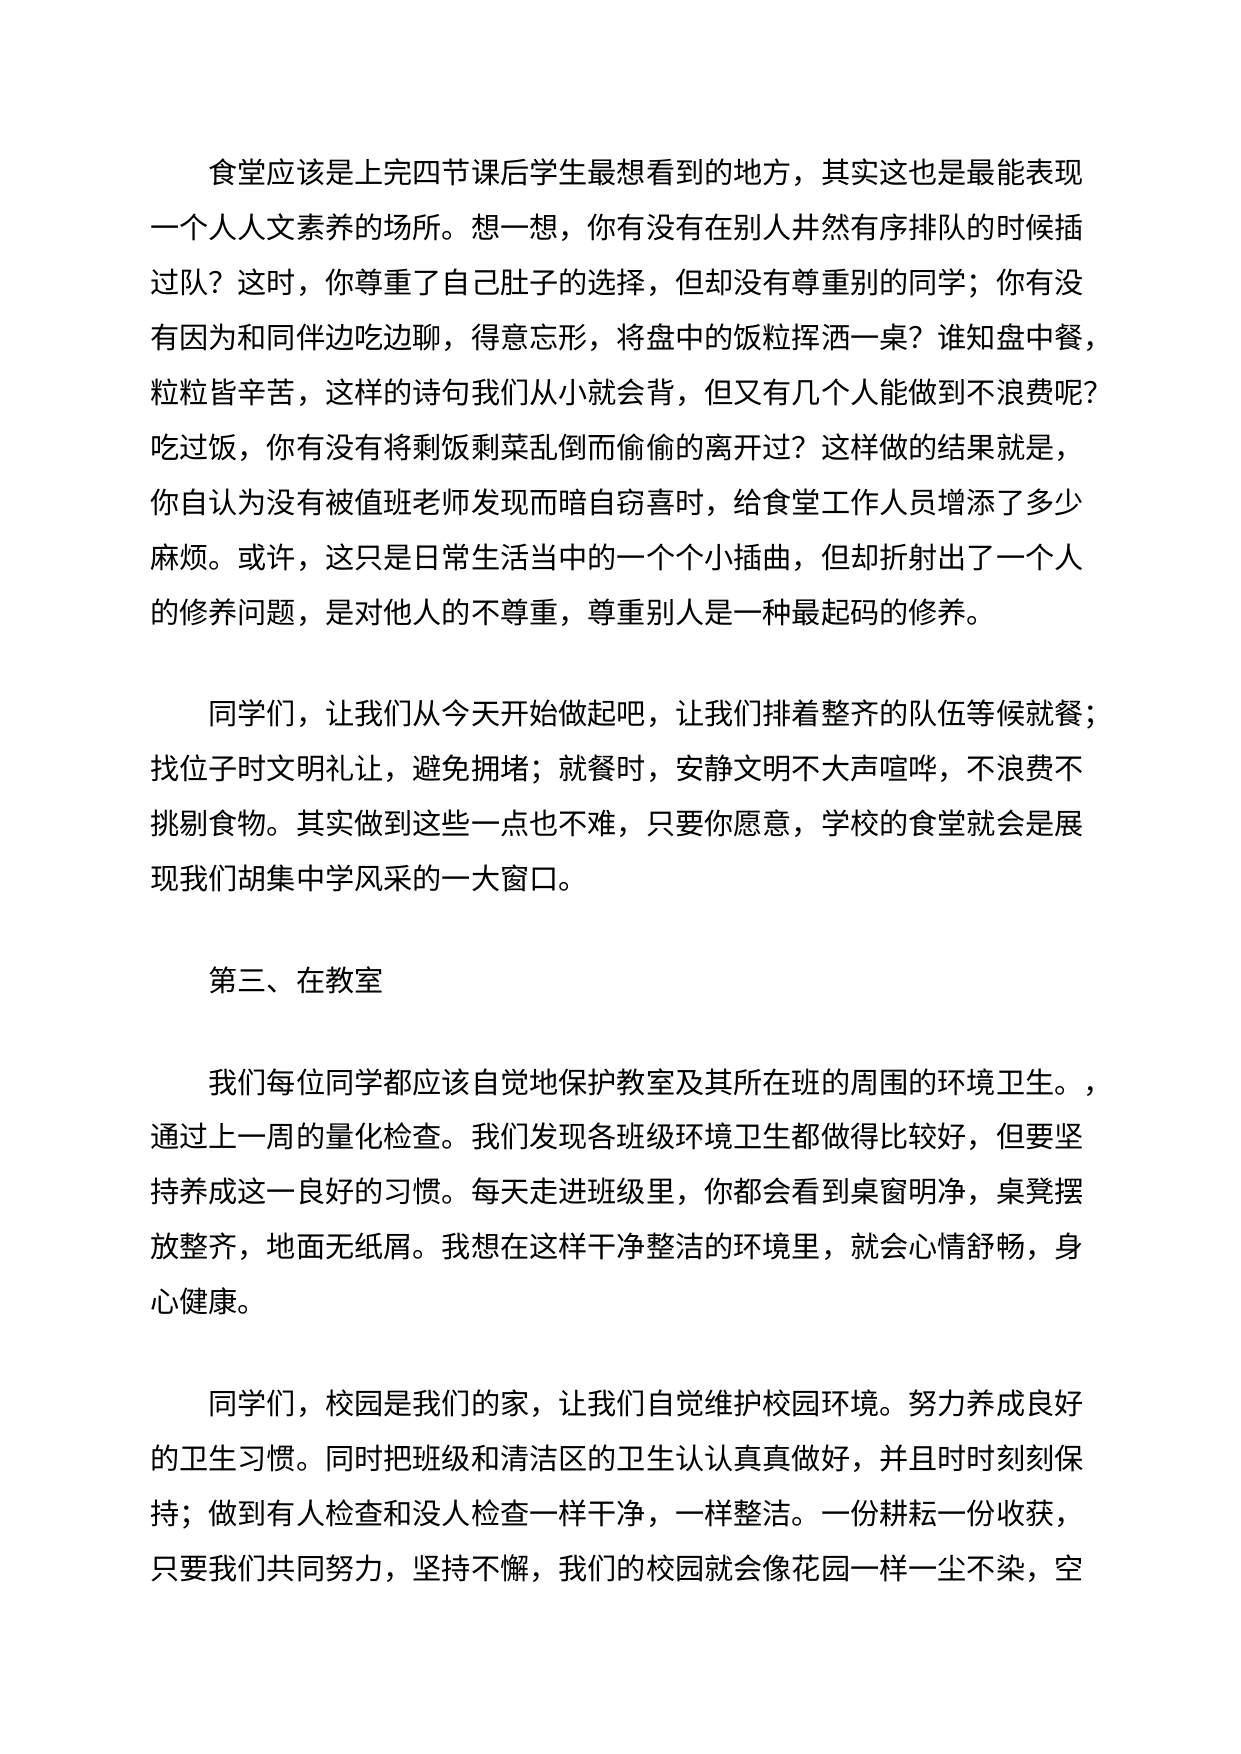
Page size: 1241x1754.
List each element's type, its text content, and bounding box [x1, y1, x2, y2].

text 第三、在教室 [150, 957, 1090, 1000]
text 同学们，让我们从今天开始做起吧，让我们排着整齐的队伍等候就餐；找位子时文明礼让，避免拥堵；就餐时，安静文明不大声喧哗，不浪费不挑剔食物。其实做到这些一点也不难，只要你愿意，学校的食堂就会是展现我们胡集中学风采的一大窗口。 [150, 691, 1090, 898]
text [150, 1381, 1090, 1587]
text 我们每位同学都应该自觉地保护教室及其所在班的周围的环境卫生。，通过上一周的量化检查。我们发现各班级环境卫生都做得比较好，但要坚持养成这一良好的习惯。每天走进班级里，你都会看到桌窗明净，桌凳摆放整齐，地面无纸屑。我想在这样干净整洁的环境里，就会心情舒畅，身心健康。 [150, 1059, 1090, 1321]
text 食堂应该是上完四节课后学生最想看到的地方，其实这也是最能表现一个人人文素养的场所。想一想，你有没有在别人井然有序排队的时候插过队？这时，你尊重了自己肚子的选择，但却没有尊重别的同学；你有没有因为和同伴边吃边聊，得意忘形，将盘中的饭粒挥洒一桌？谁知盘中餐，粒粒皆辛苦，这样的诗句我们从小就会背，但又有几个人能做到不浪费呢？吃过饭，你有没有将剩饭剩菜乱倒而偷偷的离开过？这样做的结果就是，你自认为没有被值班老师发现而暗自窃喜时，给食堂工作人员增添了多少麻烦。或许，这只是日常生活当中的一个个小插曲，但却折射出了一个人的修养问题，是对他人的不尊重，尊重别人是一种最起码的修养。 [150, 150, 1090, 631]
